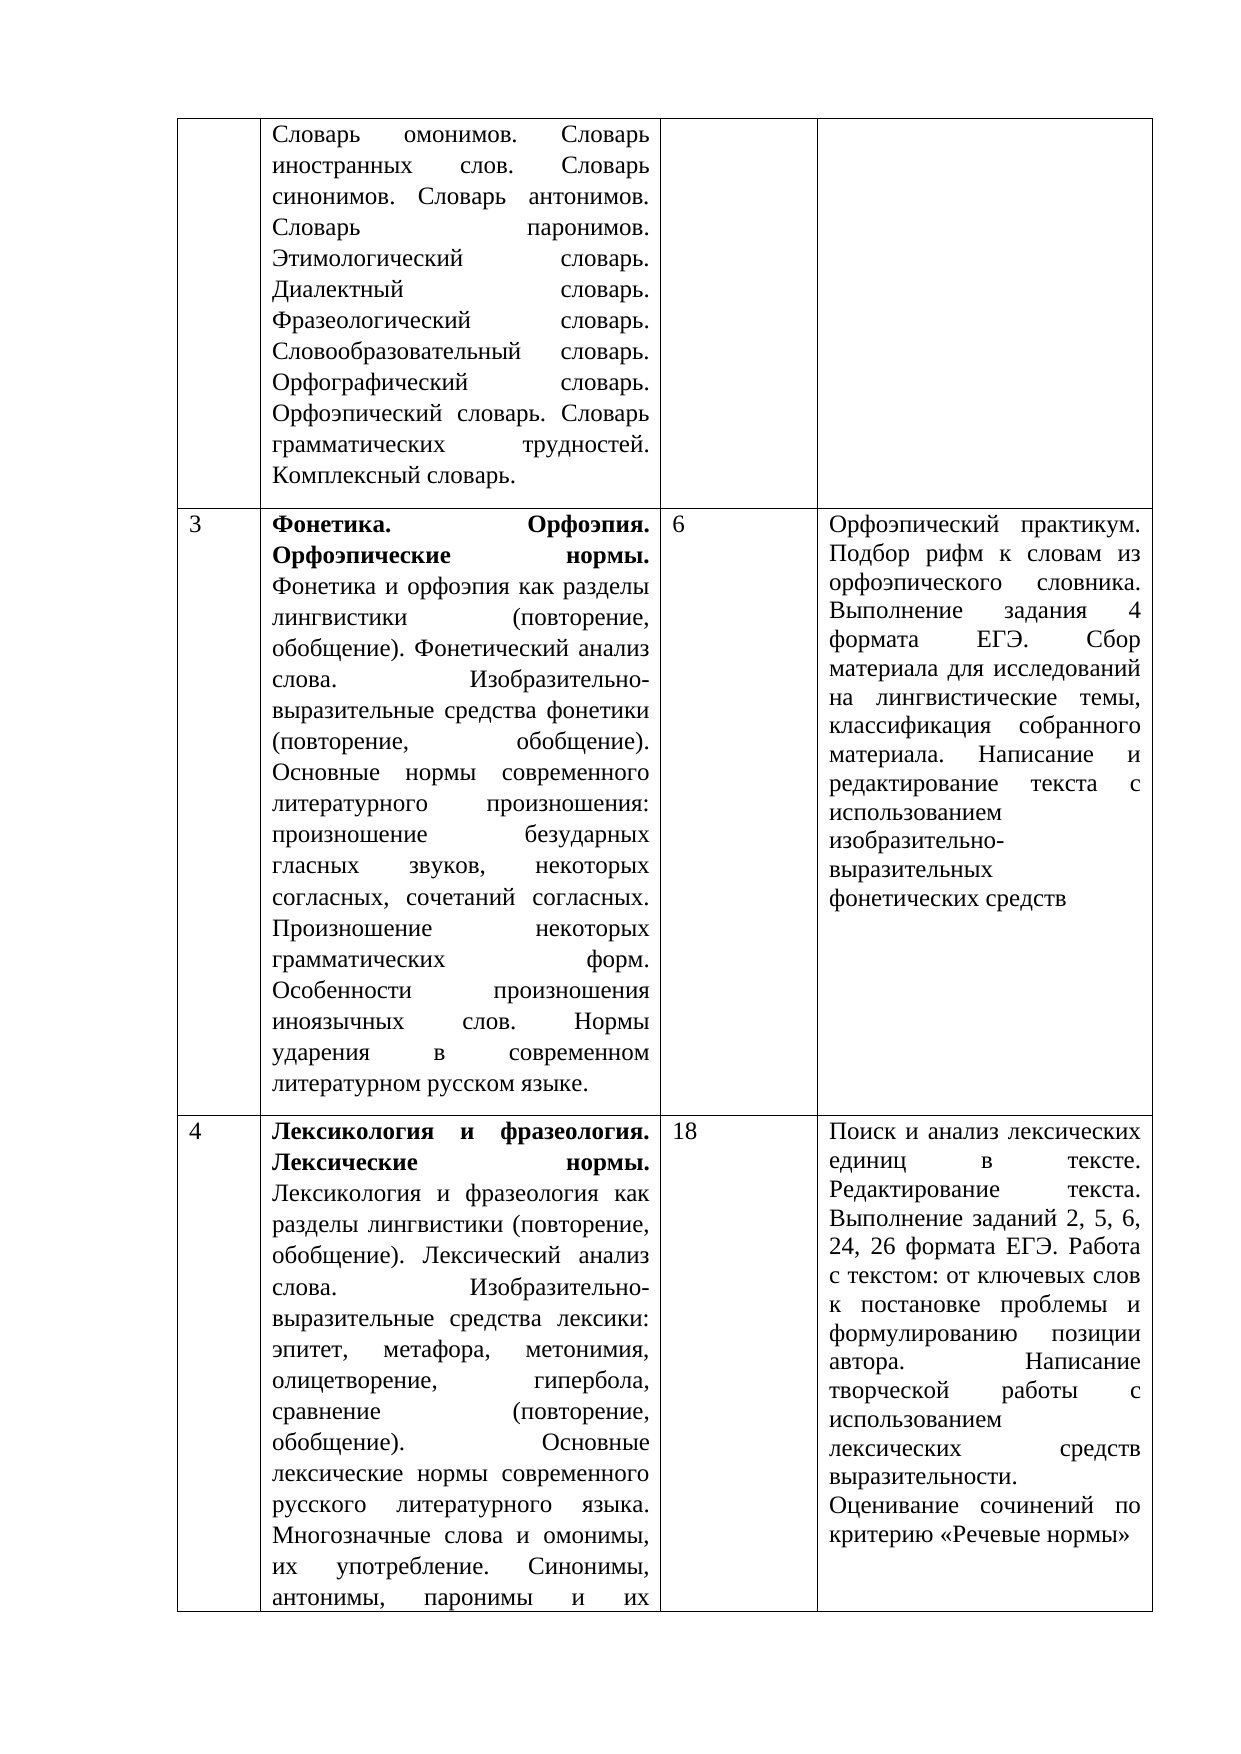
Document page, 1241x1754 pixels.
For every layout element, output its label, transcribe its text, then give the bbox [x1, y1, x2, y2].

table_cell Фонетика. Орфоэпия. Орфоэпические нормы. Фонетика и орфоэпия как разделы лингвистики (повторение, обобщение). Фонетический анализ слова. Изобразительно-выразительные средства фонетики (повторение, обобщение). Основные нормы современного литературного произношения: произношение безударных гласных звуков, некоторых согласных, сочетаний согласных. Произношение некоторых грамматических форм. Особенности произношения иноязычных слов. Нормы ударения в современном литературном русском языке. [261, 509, 660, 1115]
table_cell 18 [661, 1116, 817, 1611]
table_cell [261, 1116, 660, 1611]
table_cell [818, 119, 1152, 508]
table_cell 2 [178, 119, 260, 508]
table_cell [818, 1116, 1152, 1611]
table_cell 4 [178, 1116, 260, 1611]
table_cell 6 [661, 509, 817, 1115]
table_cell 3 [178, 509, 260, 1115]
table_cell 6 [661, 119, 817, 508]
table_cell Орфоэпический практикум. Подбор рифм к словам из орфоэпического словника. Выполнение задания 4 формата ЕГЭ. Сбор материала для исследований на лингвистические темы, классификация собранного материала. Написание и редактирование текста с использованием изобразительно-выразительных фонетических средств [818, 509, 1152, 1115]
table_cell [261, 119, 660, 508]
